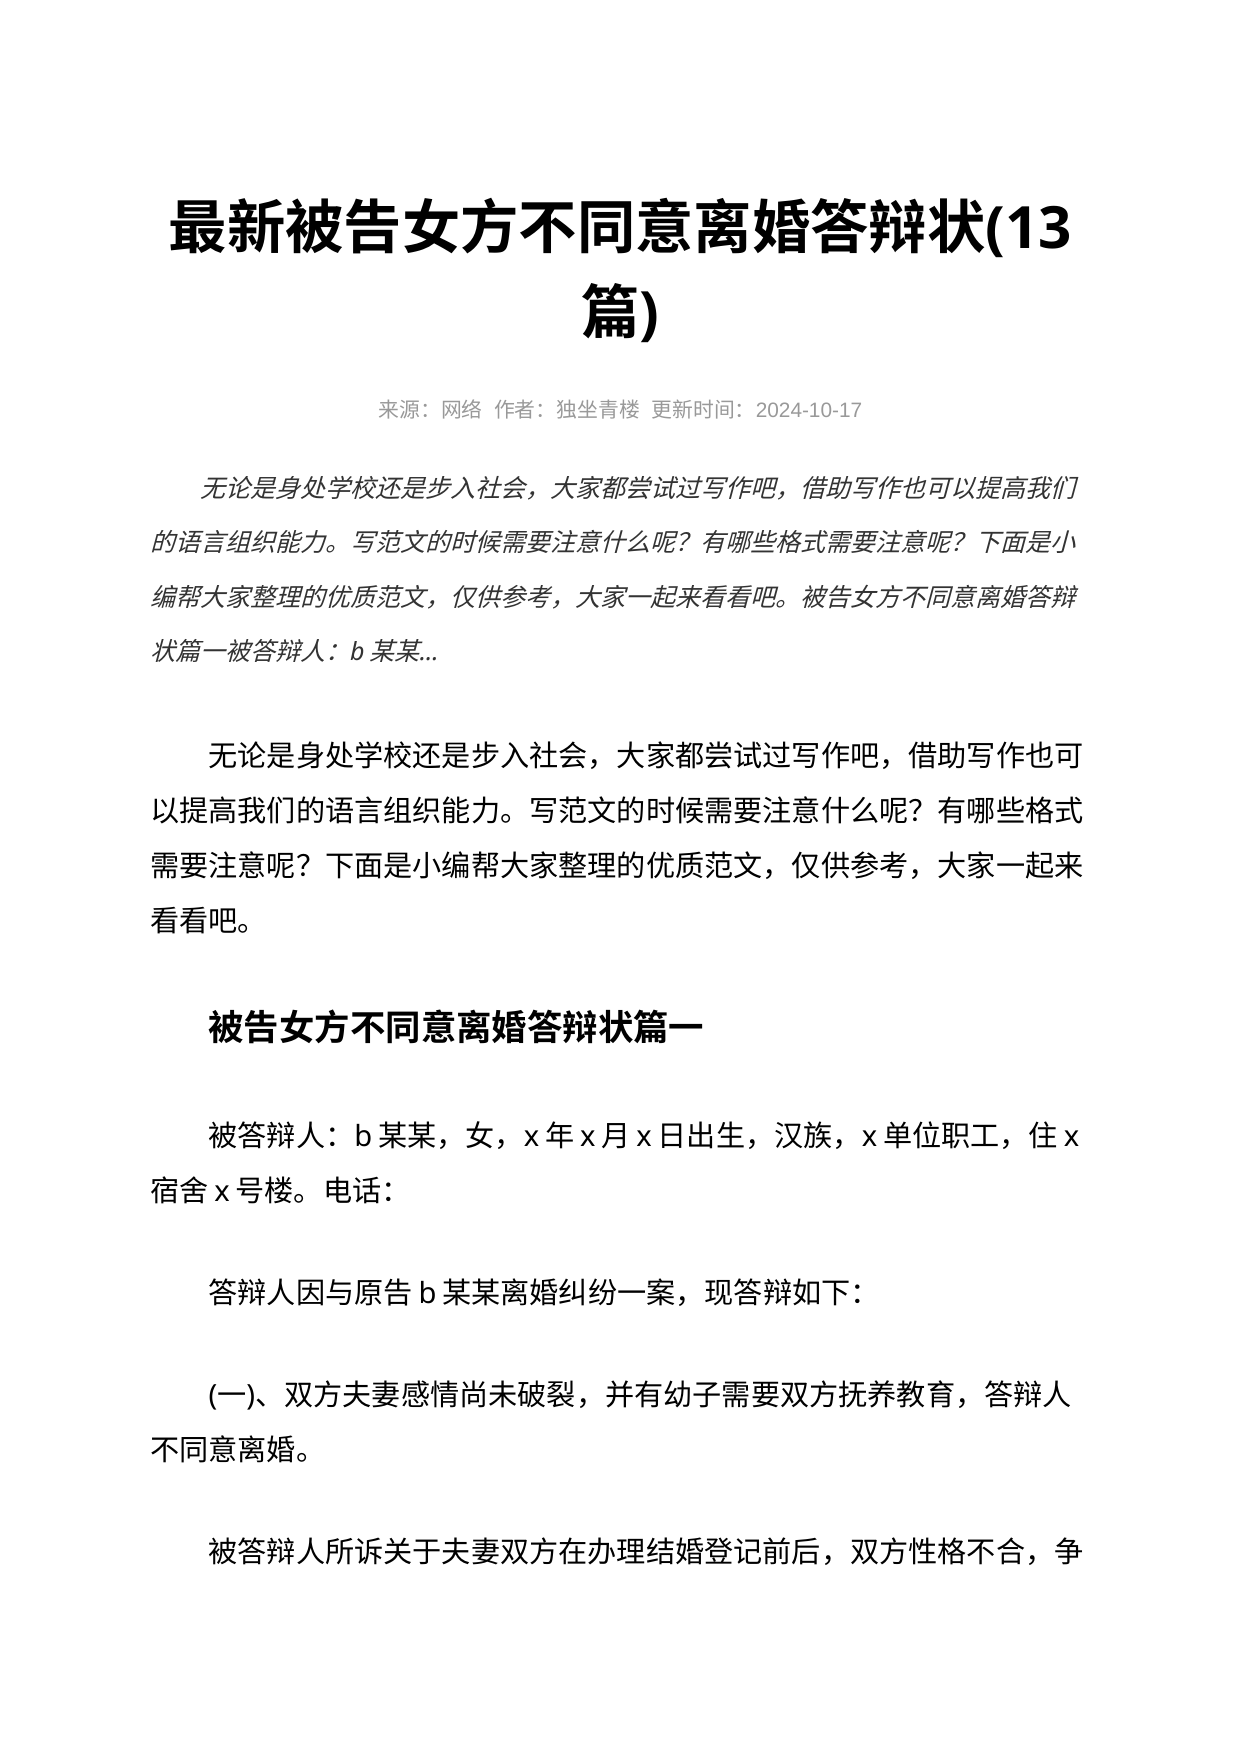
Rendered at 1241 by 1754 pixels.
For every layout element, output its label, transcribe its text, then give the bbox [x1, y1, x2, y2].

text 来源：网络 作者：独坐青楼 更新时间：2024-10-17 [150, 398, 1090, 422]
text 答辩人因与原告b某某离婚纠纷一案，现答辩如下： [150, 1270, 1090, 1312]
subtitle 最新被告女方不同意离婚答辩状(13篇) [150, 181, 1090, 351]
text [150, 1528, 1090, 1571]
text 被答辩人：b某某，女，x年x月x日出生，汉族，x单位职工，住x宿舍x号楼。电话： [150, 1113, 1090, 1210]
text 无论是身处学校还是步入社会，大家都尝试过写作吧，借助写作也可以提高我们的语言组织能力。写范文的时候需要注意什么呢？有哪些格式需要注意呢？下面是小编帮大家整理的优质范文，仅供参考，大家一起来看看吧。被告女方不同意离婚答辩状篇一被答辩人：b某某... [150, 468, 1090, 668]
text 被告女方不同意离婚答辩状篇一 [150, 999, 1090, 1051]
text 无论是身处学校还是步入社会，大家都尝试过写作吧，借助写作也可以提高我们的语言组织能力。写范文的时候需要注意什么呢？有哪些格式需要注意呢？下面是小编帮大家整理的优质范文，仅供参考，大家一起来看看吧。 [150, 733, 1090, 940]
text (一)、双方夫妻感情尚未破裂，并有幼子需要双方抚养教育，答辩人不同意离婚。 [150, 1372, 1090, 1469]
